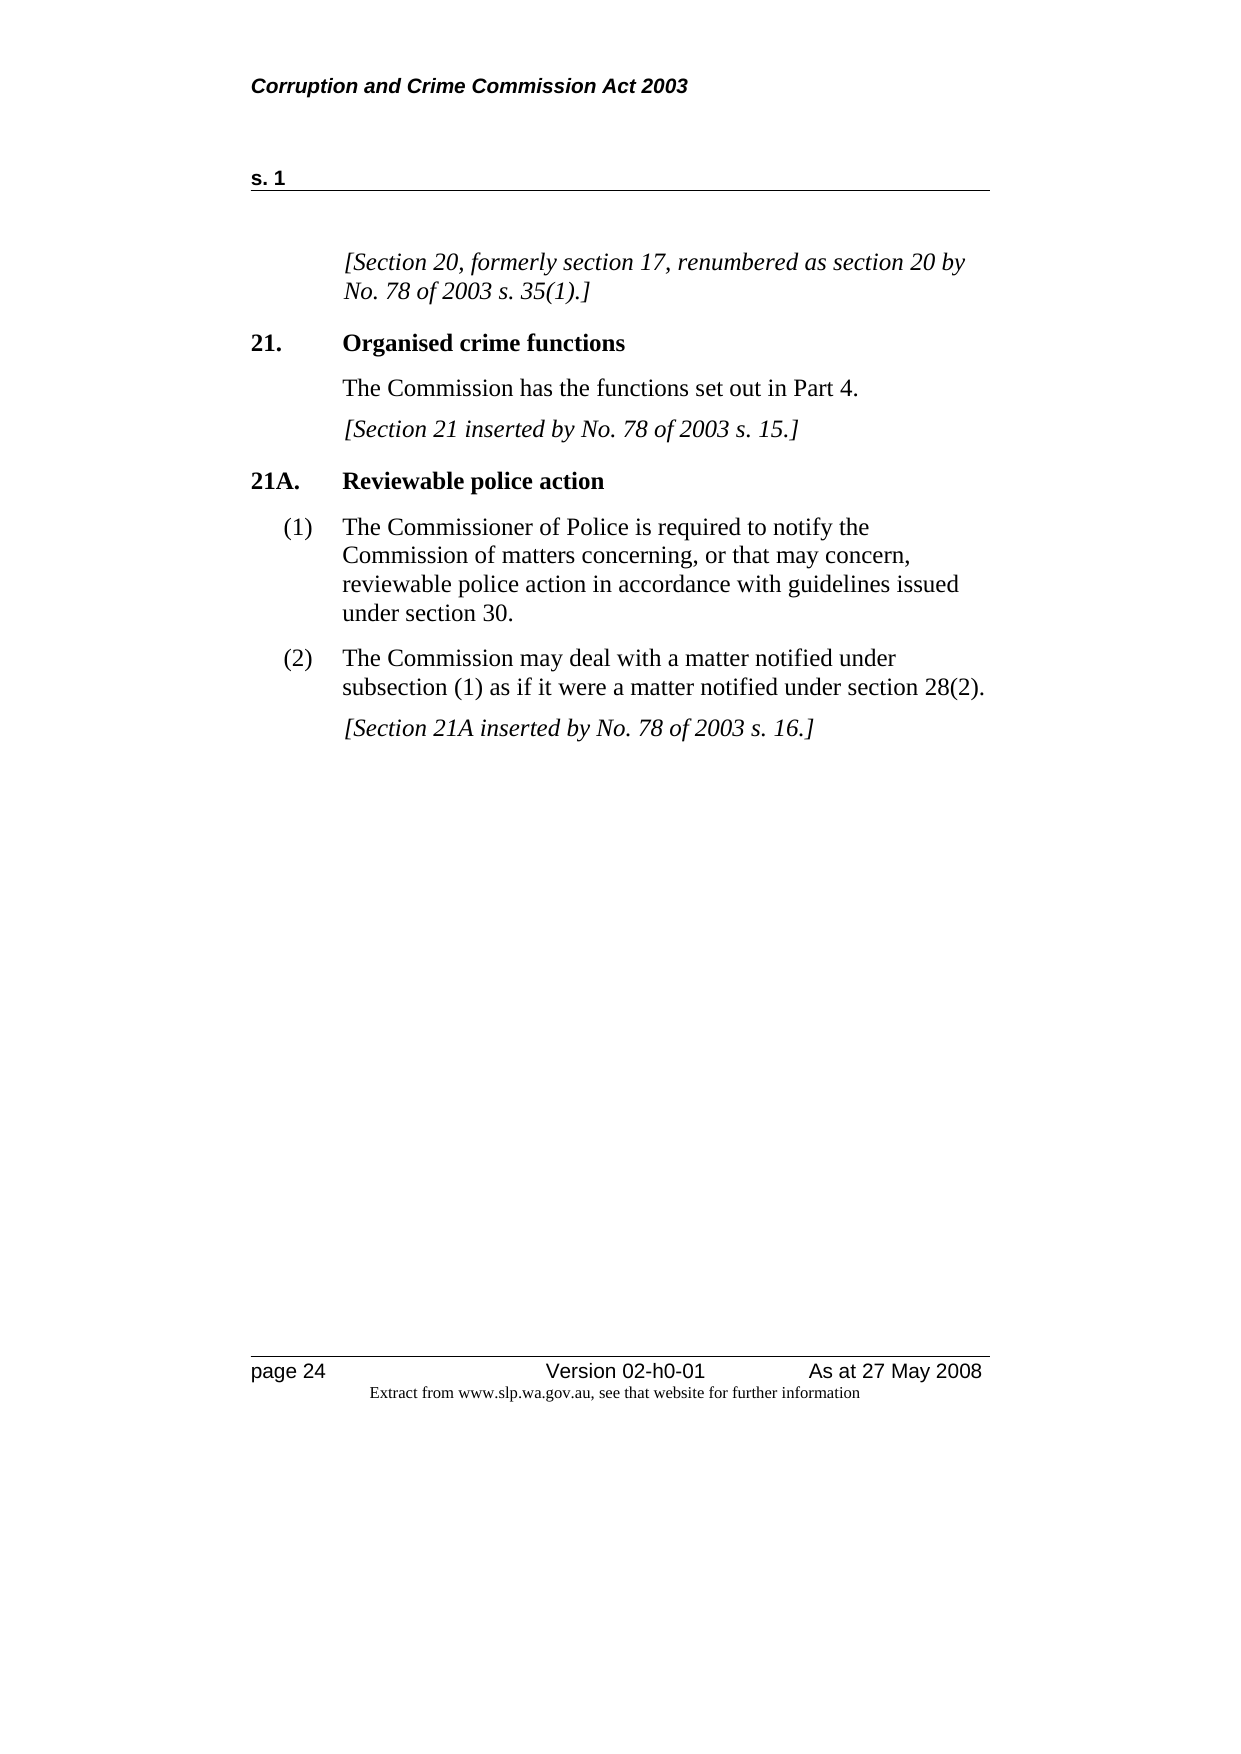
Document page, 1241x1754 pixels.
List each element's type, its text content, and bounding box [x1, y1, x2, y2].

text [Section 21 inserted by No. 78 of 2003 s. 15.] [251, 414, 990, 443]
text The Commission has the functions set out in Part 4. [251, 373, 990, 402]
text [Section 20, formerly section 17, renumbered as section 20 by No. 78 of 2003 s. 35(1).] [251, 247, 990, 305]
text (1) The Commissioner of Police is required to notify the Commission of matters concerning, or that may concern, reviewable police action in accordance with guidelines issued under section 30. [251, 512, 990, 627]
text (2) The Commission may deal with a matter notified under subsection (1) as if it were a matter notified under section 28(2). [251, 643, 990, 701]
text [Section 21A inserted by No. 78 of 2003 s. 16.] [251, 713, 990, 742]
subtitle 21A. Reviewable police action [251, 466, 990, 495]
subtitle 21. Organised crime functions [251, 328, 990, 357]
